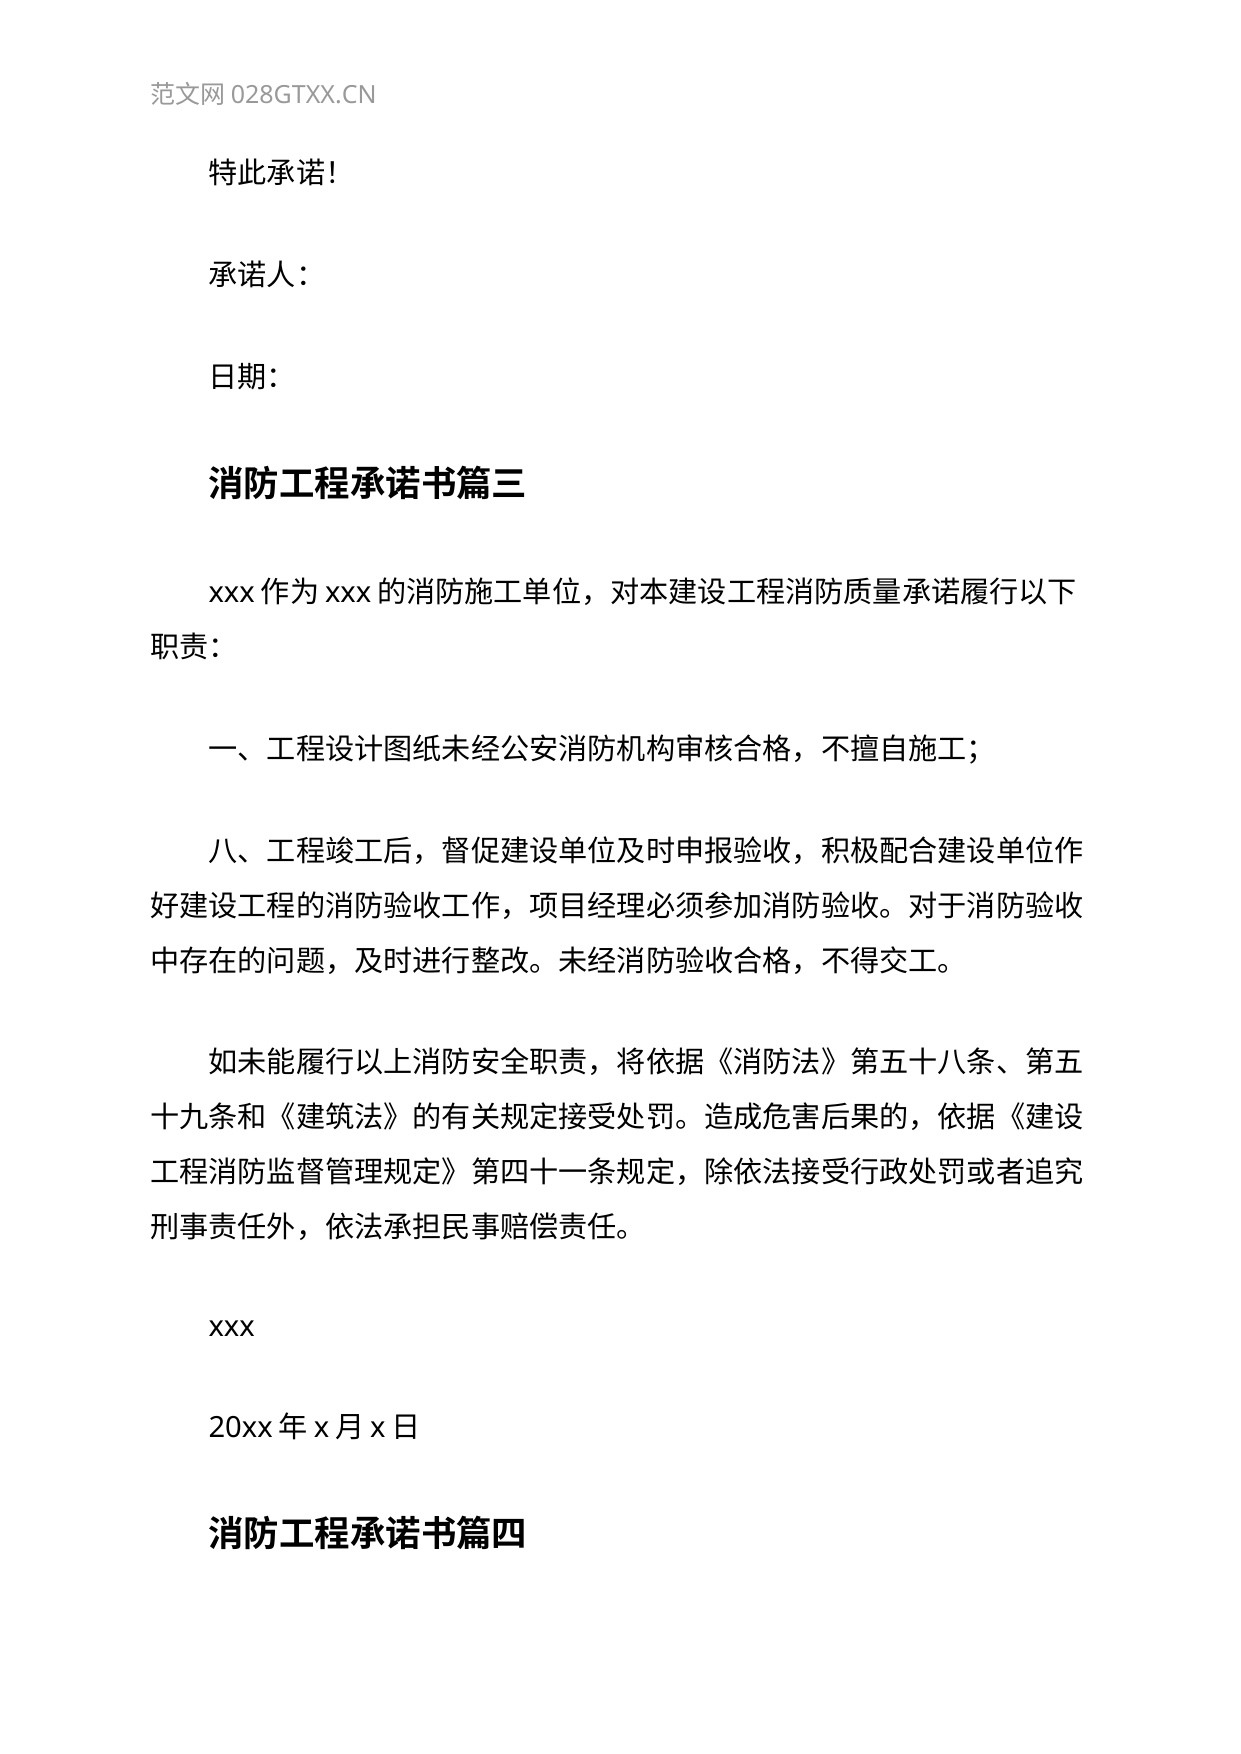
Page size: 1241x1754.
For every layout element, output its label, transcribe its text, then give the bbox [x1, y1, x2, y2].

text 八、工程竣工后，督促建设单位及时申报验收，积极配合建设单位作好建设工程的消防验收工作，项目经理必须参加消防验收。对于消防验收中存在的问题，及时进行整改。未经消防验收合格，不得交工。 [150, 827, 1090, 979]
text 如未能履行以上消防安全职责，将依据《消防法》第五十八条、第五十九条和《建筑法》的有关规定接受处罚。造成危害后果的，依据《建设工程消防监督管理规定》第四十一条规定，除依法接受行政处罚或者追究刑事责任外，依法承担民事赔偿责任。 [150, 1039, 1090, 1246]
text 承诺人： [150, 252, 1090, 294]
text 日期： [150, 353, 1090, 396]
text 20xx年x月x日 [150, 1404, 1090, 1446]
text xxx [150, 1305, 1090, 1345]
text 消防工程承诺书篇四 [150, 1506, 1090, 1557]
text 一、工程设计图纸未经公安消防机构审核合格，不擅自施工； [150, 726, 1090, 768]
text xxx作为xxx的消防施工单位，对本建设工程消防质量承诺履行以下职责： [150, 569, 1090, 666]
text 特此承诺！ [150, 150, 1090, 192]
text 消防工程承诺书篇三 [150, 455, 1090, 507]
